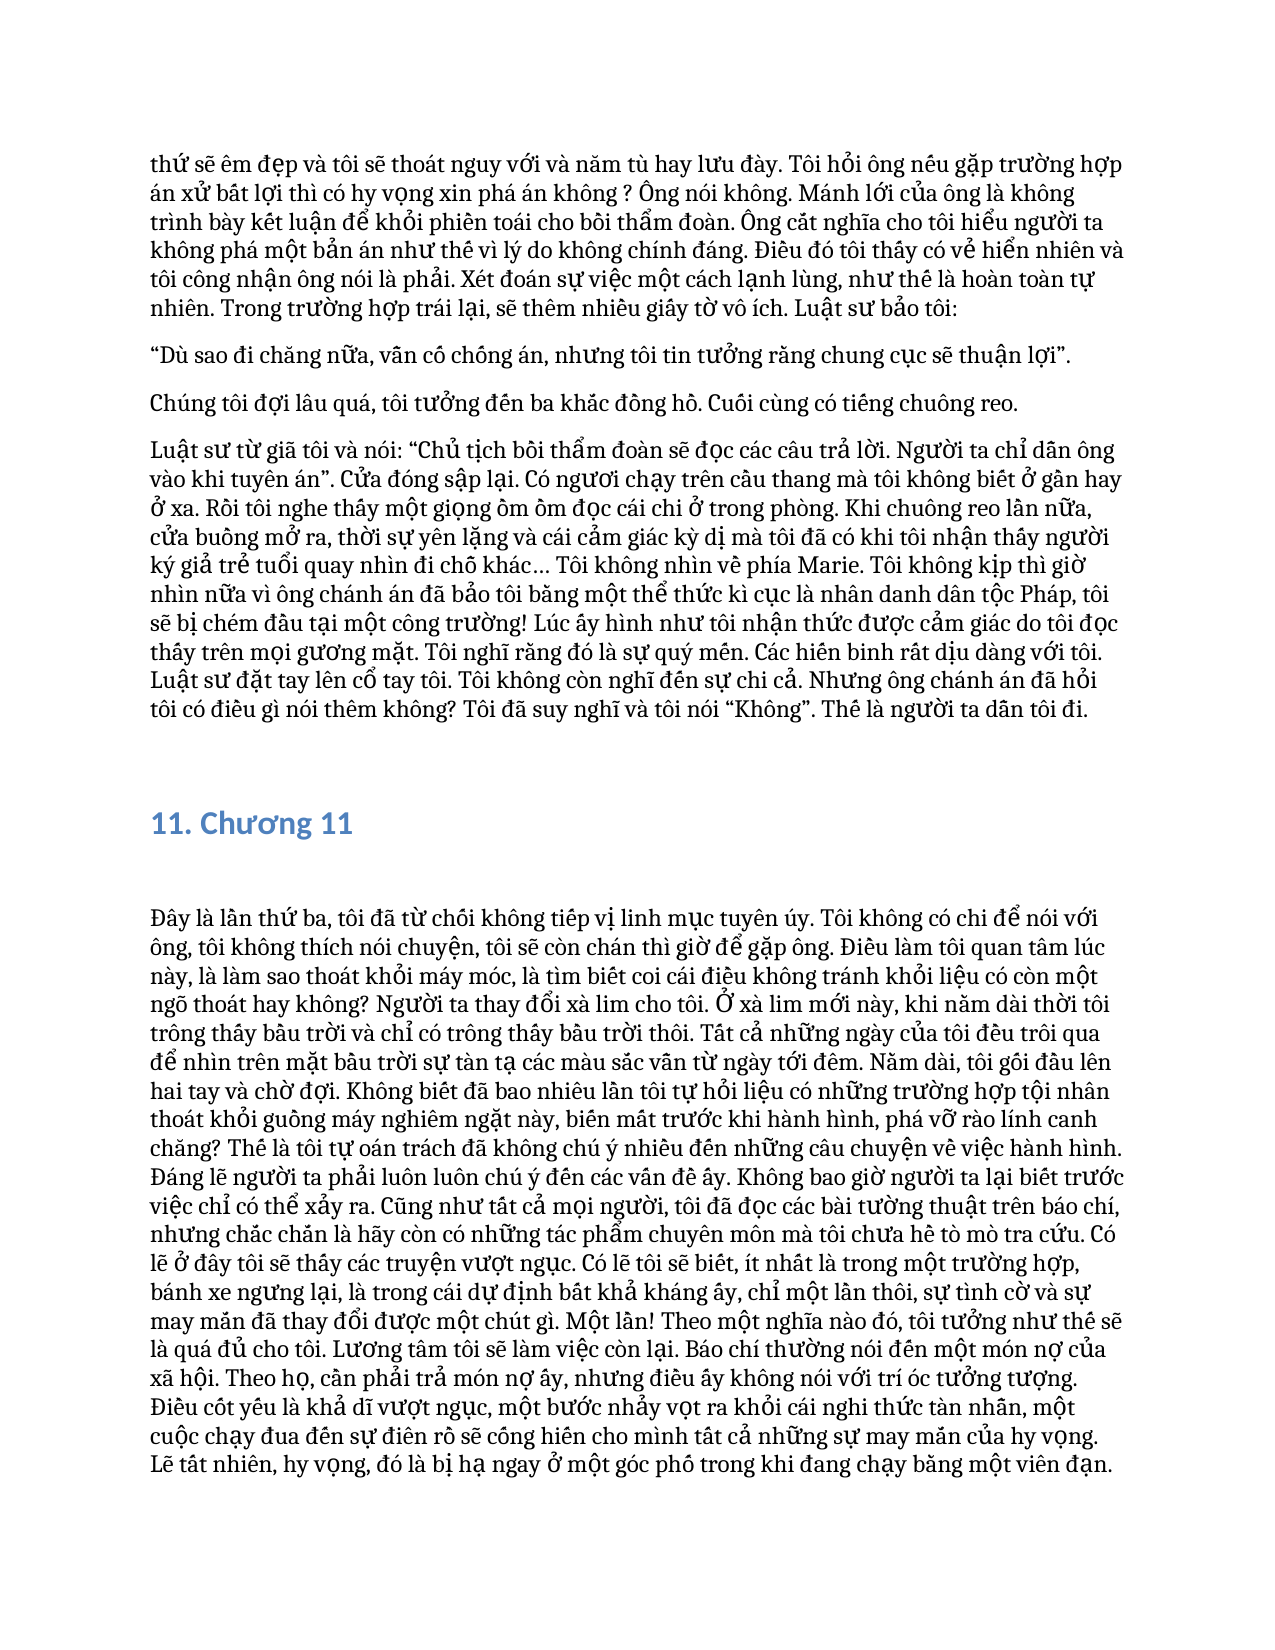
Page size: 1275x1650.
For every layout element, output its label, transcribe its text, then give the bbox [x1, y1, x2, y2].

subtitle 11. Chương 11 [150, 802, 1125, 843]
text Chúng tôi đợi lâu quá, tôi tưởng đến ba khắc đồng hồ. Cuối cùng có tiếng chuông reo. [150, 389, 1125, 417]
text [150, 150, 1125, 322]
text Luật sư từ giã tôi và nói: “Chủ tịch bồi thẩm đoàn sẽ đọc các câu trả lời. Người ta chỉ dẫn ông vào khi tuyên án”. Cửa đóng sập lại. Có ngươi chạy trên cầu thang mà tôi không biết ở gần hay ở xa. Rồi tôi nghe thấy một giọng ồm ồm đọc cái chi ở trong phòng. Khi chuông reo lần nữa, cửa buồng mở ra, thời sự yên lặng và cái cảm giác kỳ dị mà tôi đã có khi tôi nhận thấy người ký giả trẻ tuổi quay nhìn đi chỗ khác… Tôi không nhìn về phía Marie. Tôi không kịp thì giờ nhìn nữa vì ông chánh án đã bảo tôi bằng một thể thức kì cục là nhân danh dân tộc Pháp, tôi sẽ bị chém đầu tại một công trường! Lúc ấy hình như tôi nhận thức được cảm giác do tôi đọc thấy trên mọi gương mặt. Tôi nghĩ rằng đó là sự quý mến. Các hiến binh rất dịu dàng với tôi. Luật sư đặt tay lên cổ tay tôi. Tôi không còn nghĩ đến sự chi cả. Nhưng ông chánh án đã hỏi tôi có điều gì nói thêm không? Tôi đã suy nghĩ và tôi nói “Không”. Thế là người ta dẫn tôi đi. [150, 436, 1125, 781]
text “Dù sao đi chăng nữa, vẫn cố chống án, nhưng tôi tin tưởng rằng chung cục sẽ thuận lợi”. [150, 341, 1125, 370]
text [150, 847, 1125, 1479]
